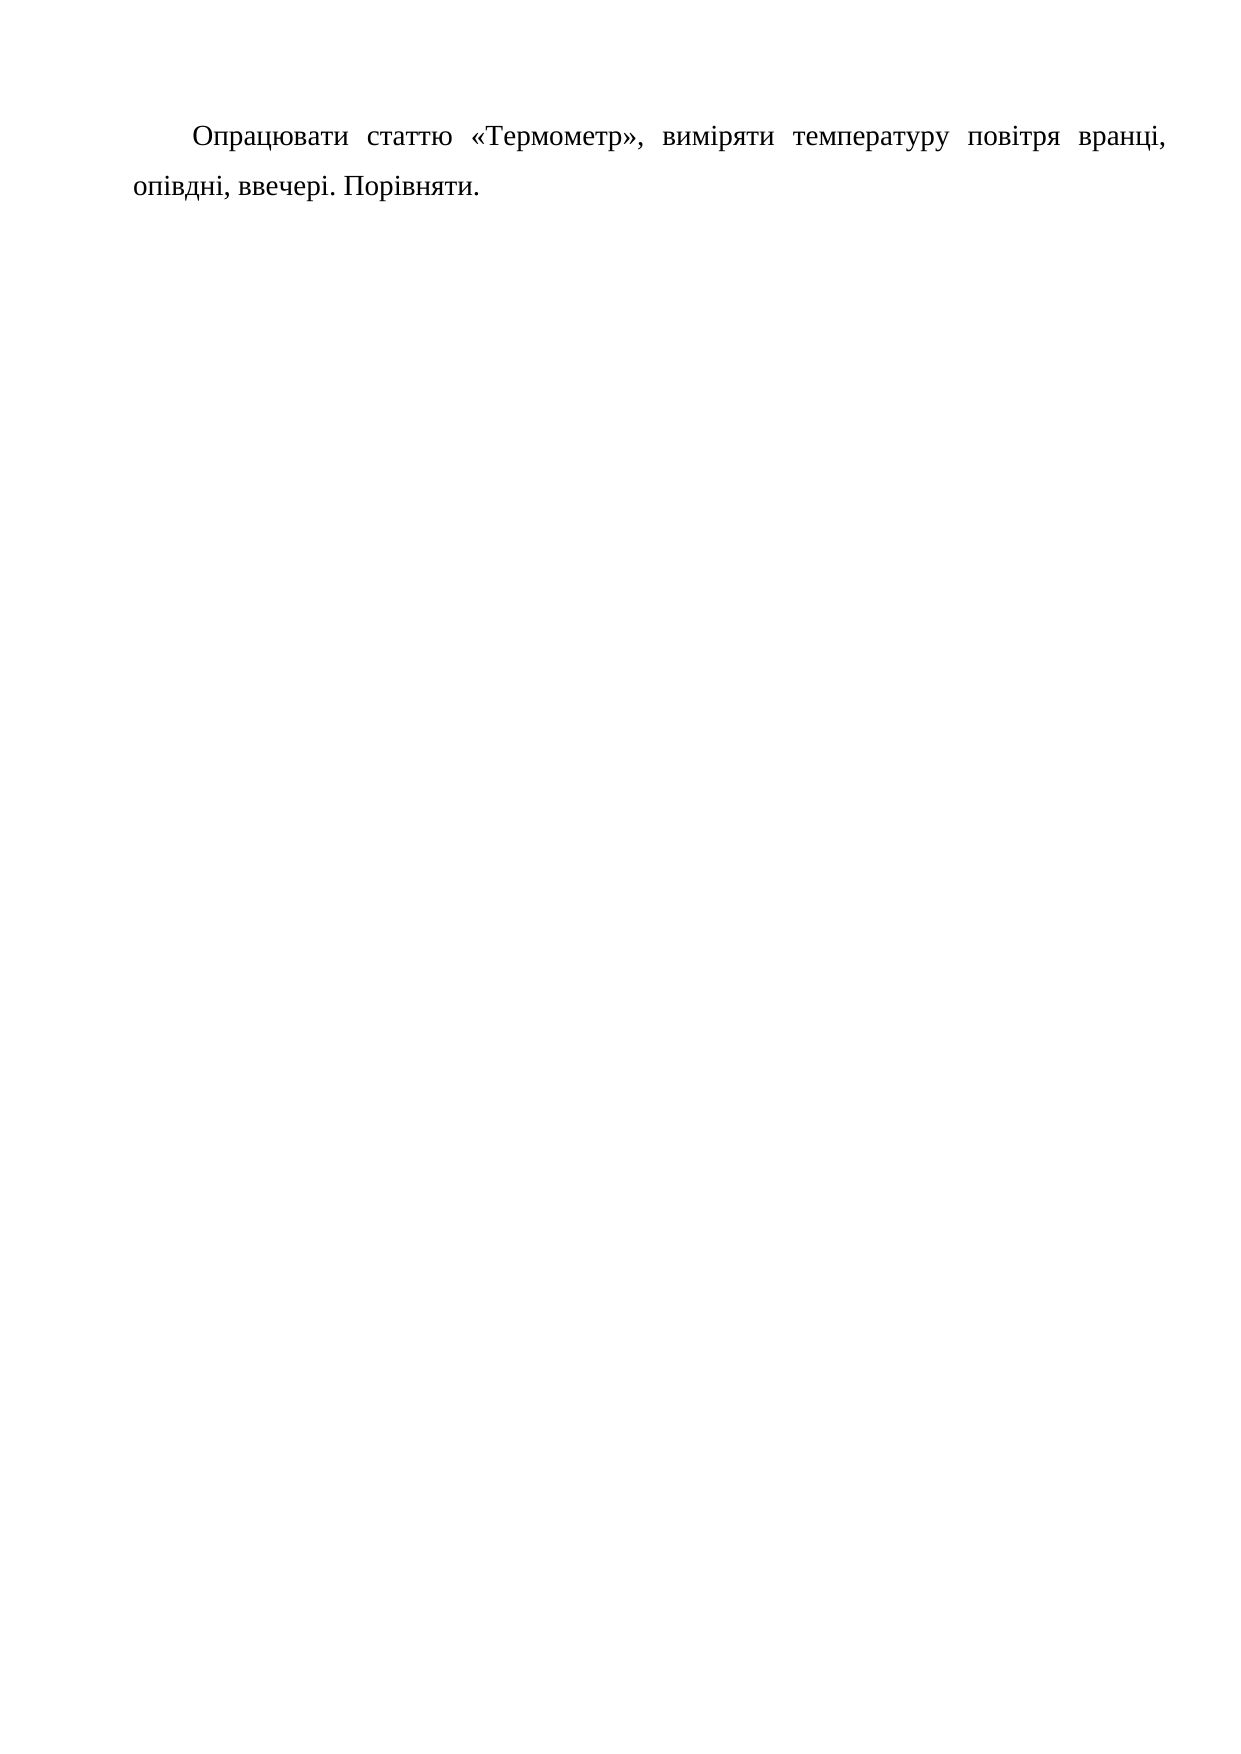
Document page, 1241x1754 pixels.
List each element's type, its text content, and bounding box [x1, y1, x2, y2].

list Опрацювати статтю «Термометр», виміряти температуру повітря вранці, опівдні, ввечері. Порівняти. [133, 118, 1167, 202]
